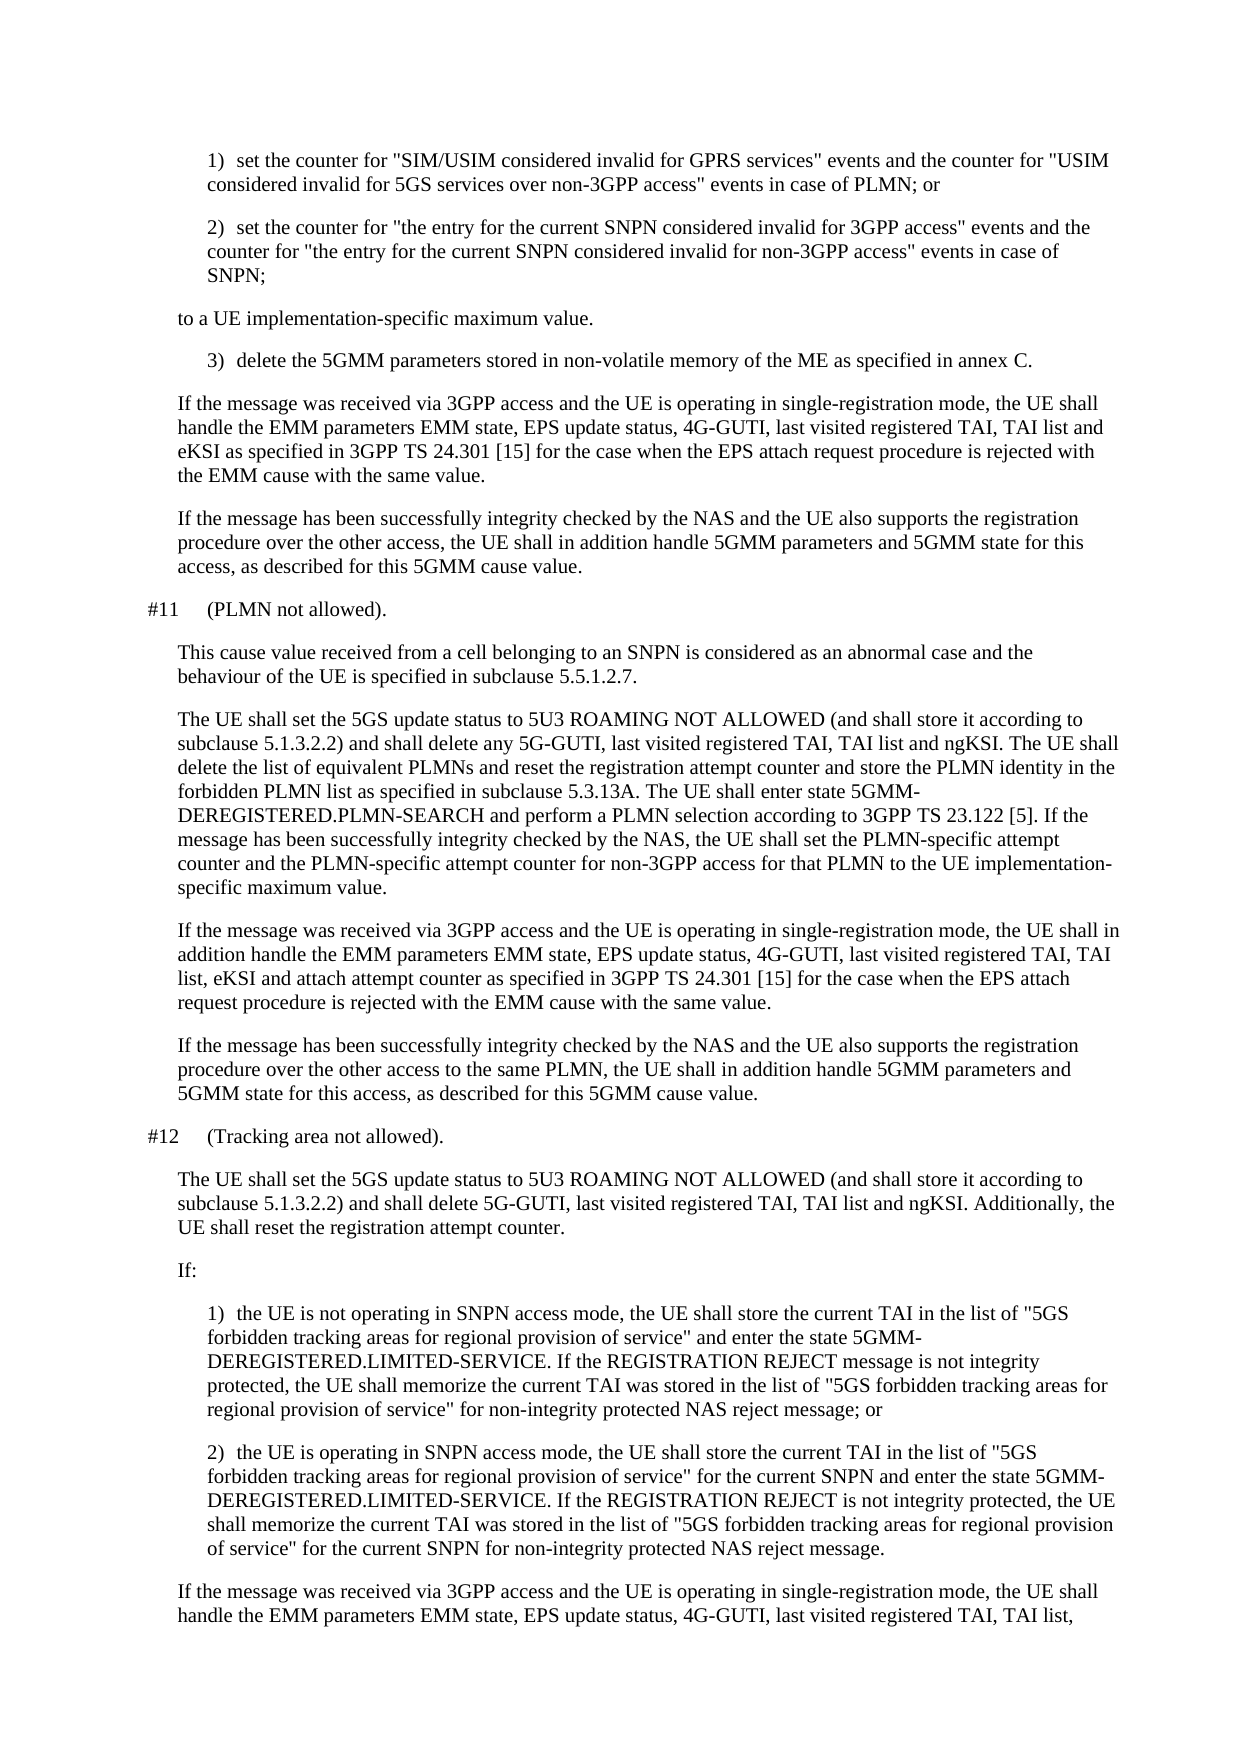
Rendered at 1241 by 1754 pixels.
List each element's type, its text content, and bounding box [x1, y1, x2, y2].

text This cause value received from a cell belonging to an SNPN is considered as an abnormal case and the behaviour of the UE is specified in subclause 5.5.1.2.7. [148, 640, 1122, 688]
text 2) set the counter for "the entry for the current SNPN considered invalid for 3GPP access" events and the counter for "the entry for the current SNPN considered invalid for non-3GPP access" events in case of SNPN; [207, 214, 1122, 287]
text If the message was received via 3GPP access and the UE is operating in single-registration mode, the UE shall in addition handle the EMM parameters EMM state, EPS update status, 4G-GUTI, last visited registered TAI, TAI list, eKSI and attach attempt counter as specified in 3GPP TS 24.301 [15] for the case when the EPS attach request procedure is rejected with the EMM cause with the same value. [148, 918, 1122, 1014]
text 3) delete the 5GMM parameters stored in non-volatile memory of the ME as specified in annex C. [207, 348, 1122, 372]
text 1) the UE is not operating in SNPN access mode, the UE shall store the current TAI in the list of "5GS forbidden tracking areas for regional provision of service" and enter the state 5GMM-DEREGISTERED.LIMITED-SERVICE. If the REGISTRATION REJECT message is not integrity protected, the UE shall memorize the current TAI was stored in the list of "5GS forbidden tracking areas for regional provision of service" for non-integrity protected NAS reject message; or [207, 1301, 1122, 1421]
text 1) set the counter for "SIM/USIM considered invalid for GPRS services" events and the counter for "USIM considered invalid for 5GS services over non-3GPP access" events in case of PLMN; or [207, 148, 1122, 196]
text If the message has been successfully integrity checked by the NAS and the UE also supports the registration procedure over the other access, the UE shall in addition handle 5GMM parameters and 5GMM state for this access, as described for this 5GMM cause value. [148, 506, 1122, 578]
text If the message has been successfully integrity checked by the NAS and the UE also supports the registration procedure over the other access to the same PLMN, the UE shall in addition handle 5GMM parameters and 5GMM state for this access, as described for this 5GMM cause value. [148, 1033, 1122, 1105]
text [148, 1579, 1122, 1627]
text 2) the UE is operating in SNPN access mode, the UE shall store the current TAI in the list of "5GS forbidden tracking areas for regional provision of service" for the current SNPN and enter the state 5GMM-DEREGISTERED.LIMITED-SERVICE. If the REGISTRATION REJECT is not integrity protected, the UE shall memorize the current TAI was stored in the list of "5GS forbidden tracking areas for regional provision of service" for the current SNPN for non-integrity protected NAS reject message. [207, 1439, 1122, 1560]
text The UE shall set the 5GS update status to 5U3 ROAMING NOT ALLOWED (and shall store it according to subclause 5.1.3.2.2) and shall delete 5G-GUTI, last visited registered TAI, TAI list and ngKSI. Additionally, the UE shall reset the registration attempt counter. [148, 1167, 1122, 1239]
text #11 (PLMN not allowed). [148, 597, 1122, 621]
text to a UE implementation-specific maximum value. [148, 306, 1122, 329]
text If the message was received via 3GPP access and the UE is operating in single-registration mode, the UE shall handle the EMM parameters EMM state, EPS update status, 4G-GUTI, last visited registered TAI, TAI list and eKSI as specified in 3GPP TS 24.301 [15] for the case when the EPS attach request procedure is rejected with the EMM cause with the same value. [148, 391, 1122, 487]
text If: [148, 1258, 1122, 1282]
text #12 (Tracking area not allowed). [148, 1124, 1122, 1148]
text The UE shall set the 5GS update status to 5U3 ROAMING NOT ALLOWED (and shall store it according to subclause 5.1.3.2.2) and shall delete any 5G-GUTI, last visited registered TAI, TAI list and ngKSI. The UE shall delete the list of equivalent PLMNs and reset the registration attempt counter and store the PLMN identity in the forbidden PLMN list as specified in subclause 5.3.13A. The UE shall enter state 5GMM-DEREGISTERED.PLMN-SEARCH and perform a PLMN selection according to 3GPP TS 23.122 [5]. If the message has been successfully integrity checked by the NAS, the UE shall set the PLMN-specific attempt counter and the PLMN-specific attempt counter for non-3GPP access for that PLMN to the UE implementation-specific maximum value. [148, 707, 1122, 899]
